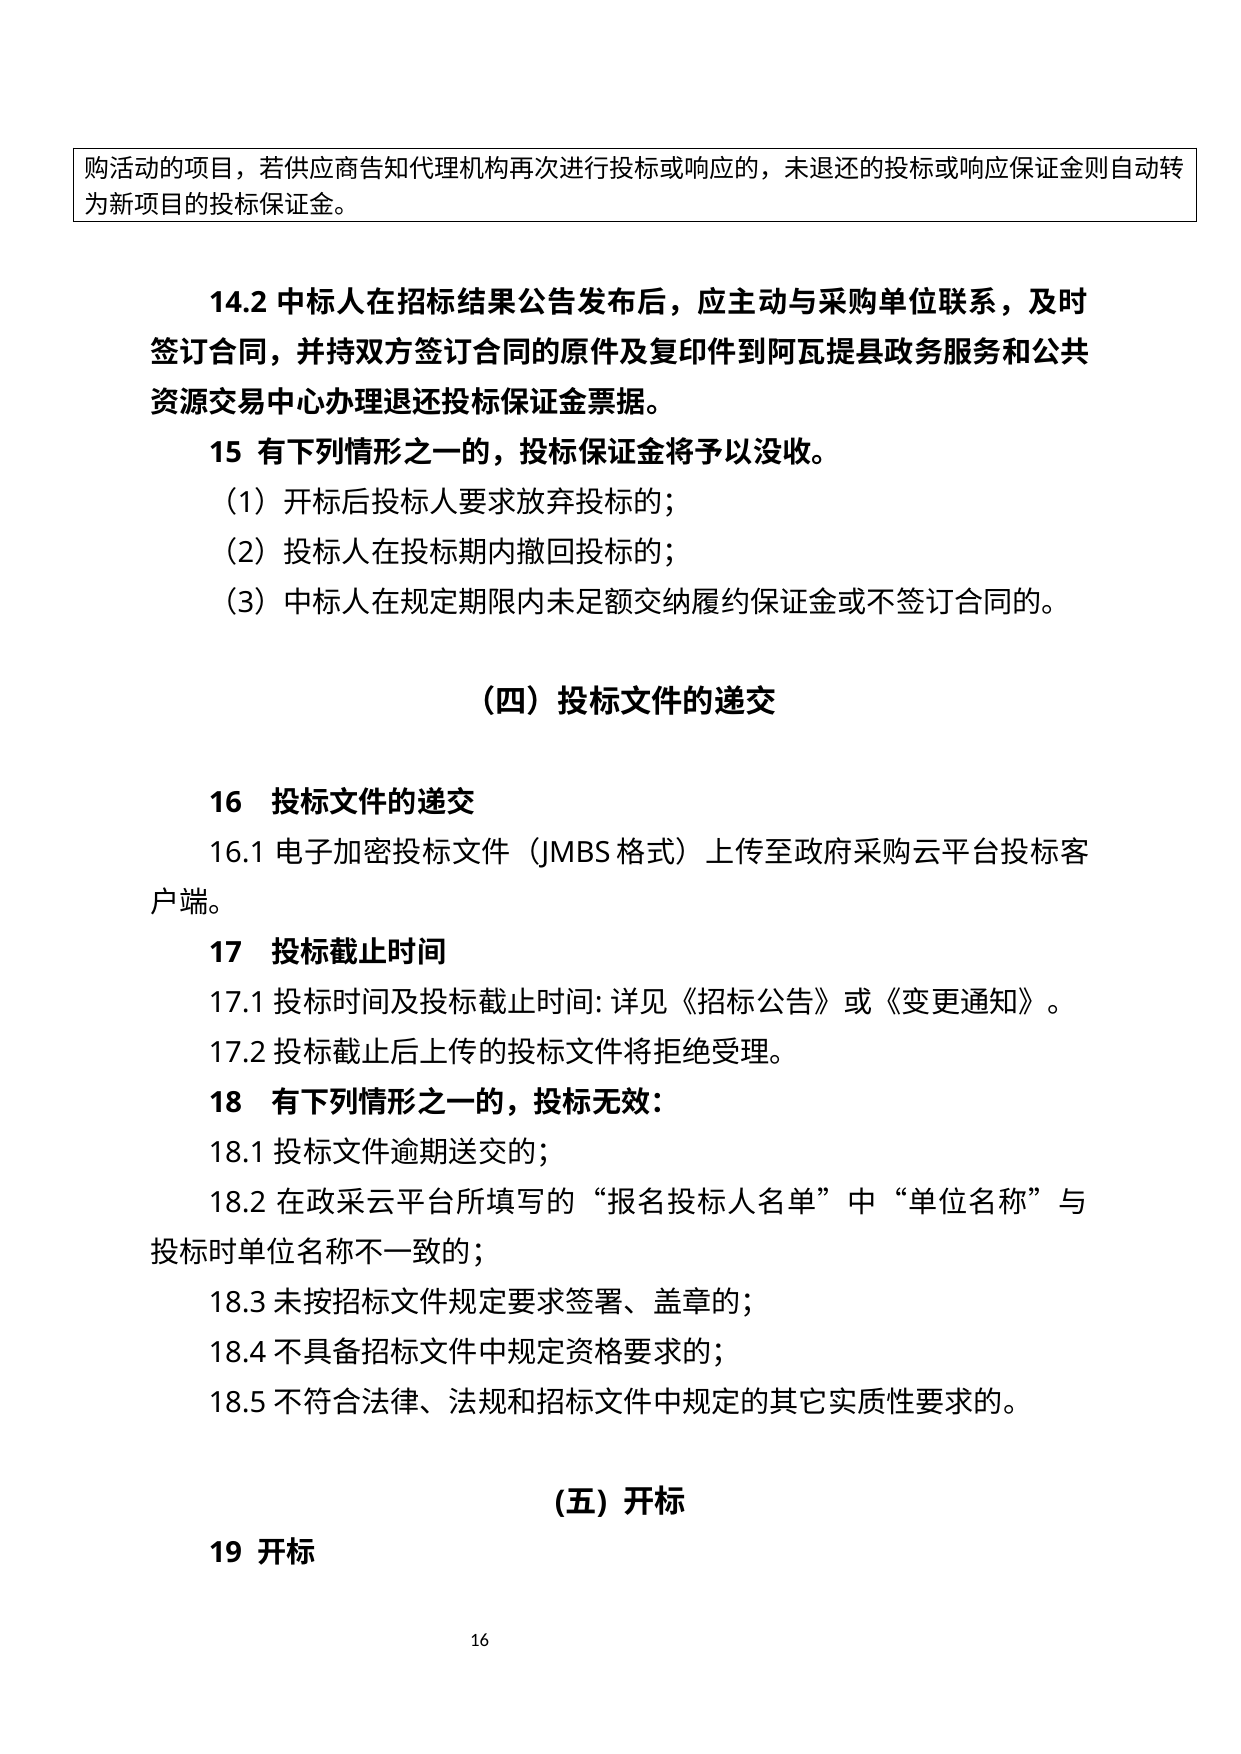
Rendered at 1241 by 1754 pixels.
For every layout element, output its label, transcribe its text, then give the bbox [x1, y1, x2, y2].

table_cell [74, 149, 1196, 221]
text 18.5 不符合法律、法规和招标文件中规定的其它实质性要求的。 [150, 1372, 1090, 1422]
text （2）投标人在投标期内撤回投标的； [150, 522, 1090, 572]
text （四）投标文件的递交 [150, 672, 1090, 722]
text 17.1 投标时间及投标截止时间: 详见《招标公告》或《变更通知》。 [150, 972, 1090, 1022]
text 17 投标截止时间 [150, 922, 1090, 972]
text (五) 开标 [150, 1472, 1090, 1522]
text 18.1 投标文件逾期送交的； [150, 1122, 1090, 1172]
text 18.2 在政采云平台所填写的“报名投标人名单”中“单位名称”与投标时单位名称不一致的； [150, 1172, 1090, 1272]
text 18.4 不具备招标文件中规定资格要求的； [150, 1322, 1090, 1372]
text （3）中标人在规定期限内未足额交纳履约保证金或不签订合同的。 [150, 572, 1090, 622]
text 14.2 中标人在招标结果公告发布后，应主动与采购单位联系，及时签订合同，并持双方签订合同的原件及复印件到阿瓦提县政务服务和公共资源交易中心办理退还投标保证金票据。 [150, 272, 1090, 422]
text 19 开标 [150, 1522, 1090, 1572]
text 18 有下列情形之一的，投标无效： [150, 1072, 1090, 1122]
text 17.2 投标截止后上传的投标文件将拒绝受理。 [150, 1022, 1090, 1072]
text 16.1 电子加密投标文件（JMBS格式）上传至政府采购云平台投标客户端。 [150, 822, 1090, 922]
text 18.3 未按招标文件规定要求签署、盖章的； [150, 1272, 1090, 1322]
text （1）开标后投标人要求放弃投标的； [150, 472, 1090, 522]
text 16 投标文件的递交 [150, 772, 1090, 822]
text 15 有下列情形之一的，投标保证金将予以没收。 [150, 422, 1090, 472]
